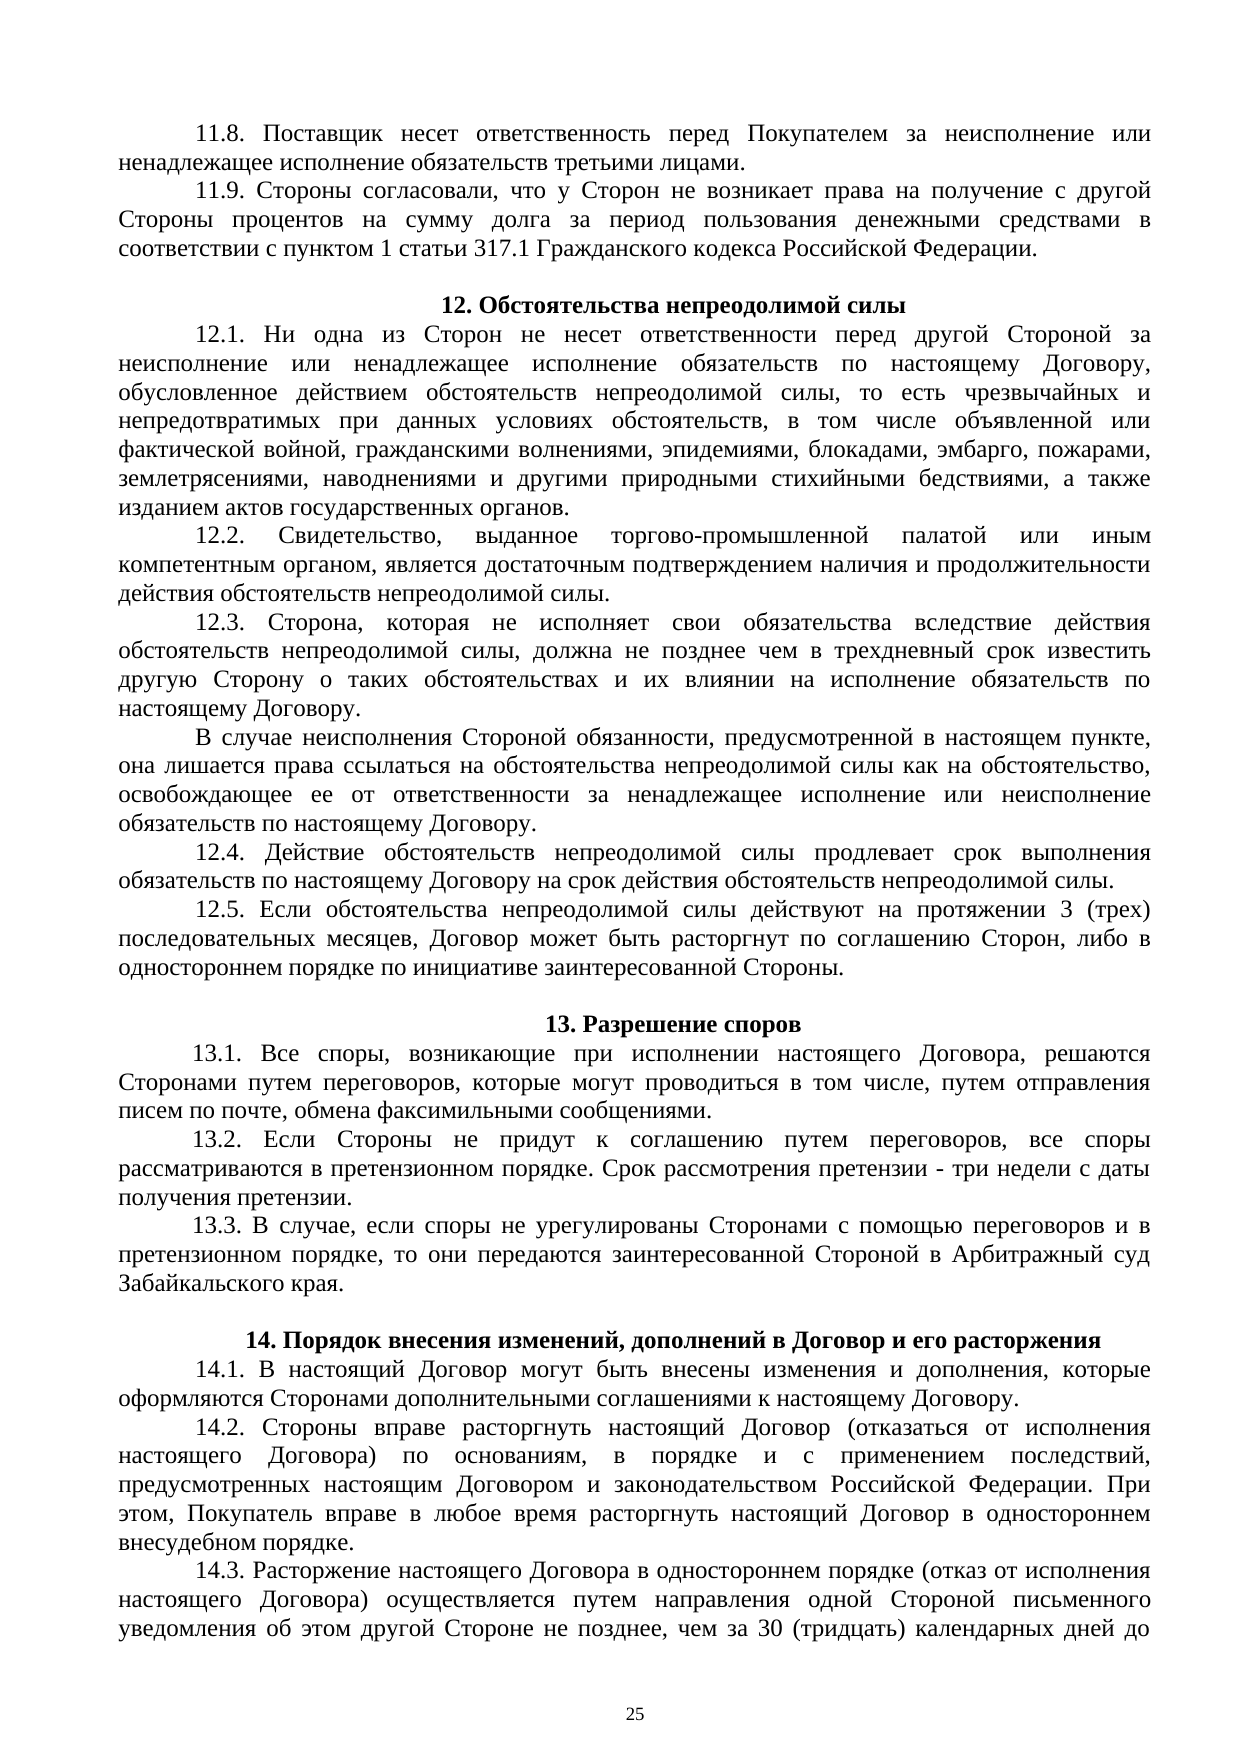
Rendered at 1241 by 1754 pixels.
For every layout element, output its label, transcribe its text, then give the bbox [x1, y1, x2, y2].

text 13.3. В случае, если споры не урегулированы Сторонами с помощью переговоров и в претензионном порядке, то они передаются заинтересованной Стороной в Арбитражный суд Забайкальского края. [118, 1211, 1152, 1297]
text 14.1. В настоящий Договор могут быть внесены изменения и дополнения, которые оформляются Сторонами дополнительными соглашениями к настоящему Договору. [118, 1354, 1152, 1412]
text В случае неисполнения Стороной обязанности, предусмотренной в настоящем пункте, она лишается права ссылаться на обстоятельства непреодолимой силы как на обстоятельство, освобождающее ее от ответственности за ненадлежащее исполнение или неисполнение обязательств по настоящему Договору. [118, 722, 1152, 837]
text 13.1. Все споры, возникающие при исполнении настоящего Договора, решаются Сторонами путем переговоров, которые могут проводиться в том числе, путем отправления писем по почте, обмена факсимильными сообщениями. [118, 1038, 1152, 1124]
text 12.2. Свидетельство, выданное торгово-промышленной палатой или иным компетентным органом, является достаточным подтверждением наличия и продолжительности действия обстоятельств непреодолимой силы. [118, 521, 1152, 607]
text 12.4. Действие обстоятельств непреодолимой силы продлевает срок выполнения обязательств по настоящему Договору на срок действия обстоятельств непреодолимой силы. [118, 837, 1152, 894]
text 12.1. Ни одна из Сторон не несет ответственности перед другой Стороной за неисполнение или ненадлежащее исполнение обязательств по настоящему Договору, обусловленное действием обстоятельств непреодолимой силы, то есть чрезвычайных и непредотвратимых при данных условиях обстоятельств, в том числе объявленной или фактической войной, гражданскими волнениями, эпидемиями, блокадами, эмбарго, пожарами, землетрясениями, наводнениями и другими природными стихийными бедствиями, а также изданием актов государственных органов. [118, 319, 1152, 521]
text 13. Разрешение споров [118, 1009, 1152, 1038]
text 14.2. Стороны вправе расторгнуть настоящий Договор (отказаться от исполнения настоящего Договора) по основаниям, в порядке и с применением последствий, предусмотренных настоящим Договором и законодательством Российской Федерации. При этом, Покупатель вправе в любое время расторгнуть настоящий Договор в одностороннем внесудебном порядке. [118, 1412, 1152, 1556]
text 11.8. Поставщик несет ответственность перед Покупателем за неисполнение или ненадлежащее исполнение обязательств третьими лицами. [118, 118, 1152, 176]
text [118, 1556, 1152, 1642]
text 12. Обстоятельства непреодолимой силы [118, 291, 1152, 319]
text 11.9. Стороны согласовали, что у Сторон не возникает права на получение с другой Стороны процентов на сумму долга за период пользования денежными средствами в соответствии с пунктом 1 статьи 317.1 Гражданского кодекса Российской Федерации. [118, 176, 1152, 262]
text 12.5. Если обстоятельства непреодолимой силы действуют на протяжении 3 (трех) последовательных месяцев, Договор может быть расторгнут по соглашению Сторон, либо в одностороннем порядке по инициативе заинтересованной Стороны. [118, 894, 1152, 981]
text 14. Порядок внесения изменений, дополнений в Договор и его расторжения [118, 1326, 1152, 1354]
text 12.3. Сторона, которая не исполняет свои обязательства вследствие действия обстоятельств непреодолимой силы, должна не позднее чем в трехдневный срок известить другую Сторону о таких обстоятельствах и их влиянии на исполнение обязательств по настоящему Договору. [118, 607, 1152, 722]
text 13.2. Если Стороны не придут к соглашению путем переговоров, все споры рассматриваются в претензионном порядке. Срок рассмотрения претензии - три недели с даты получения претензии. [118, 1124, 1152, 1211]
